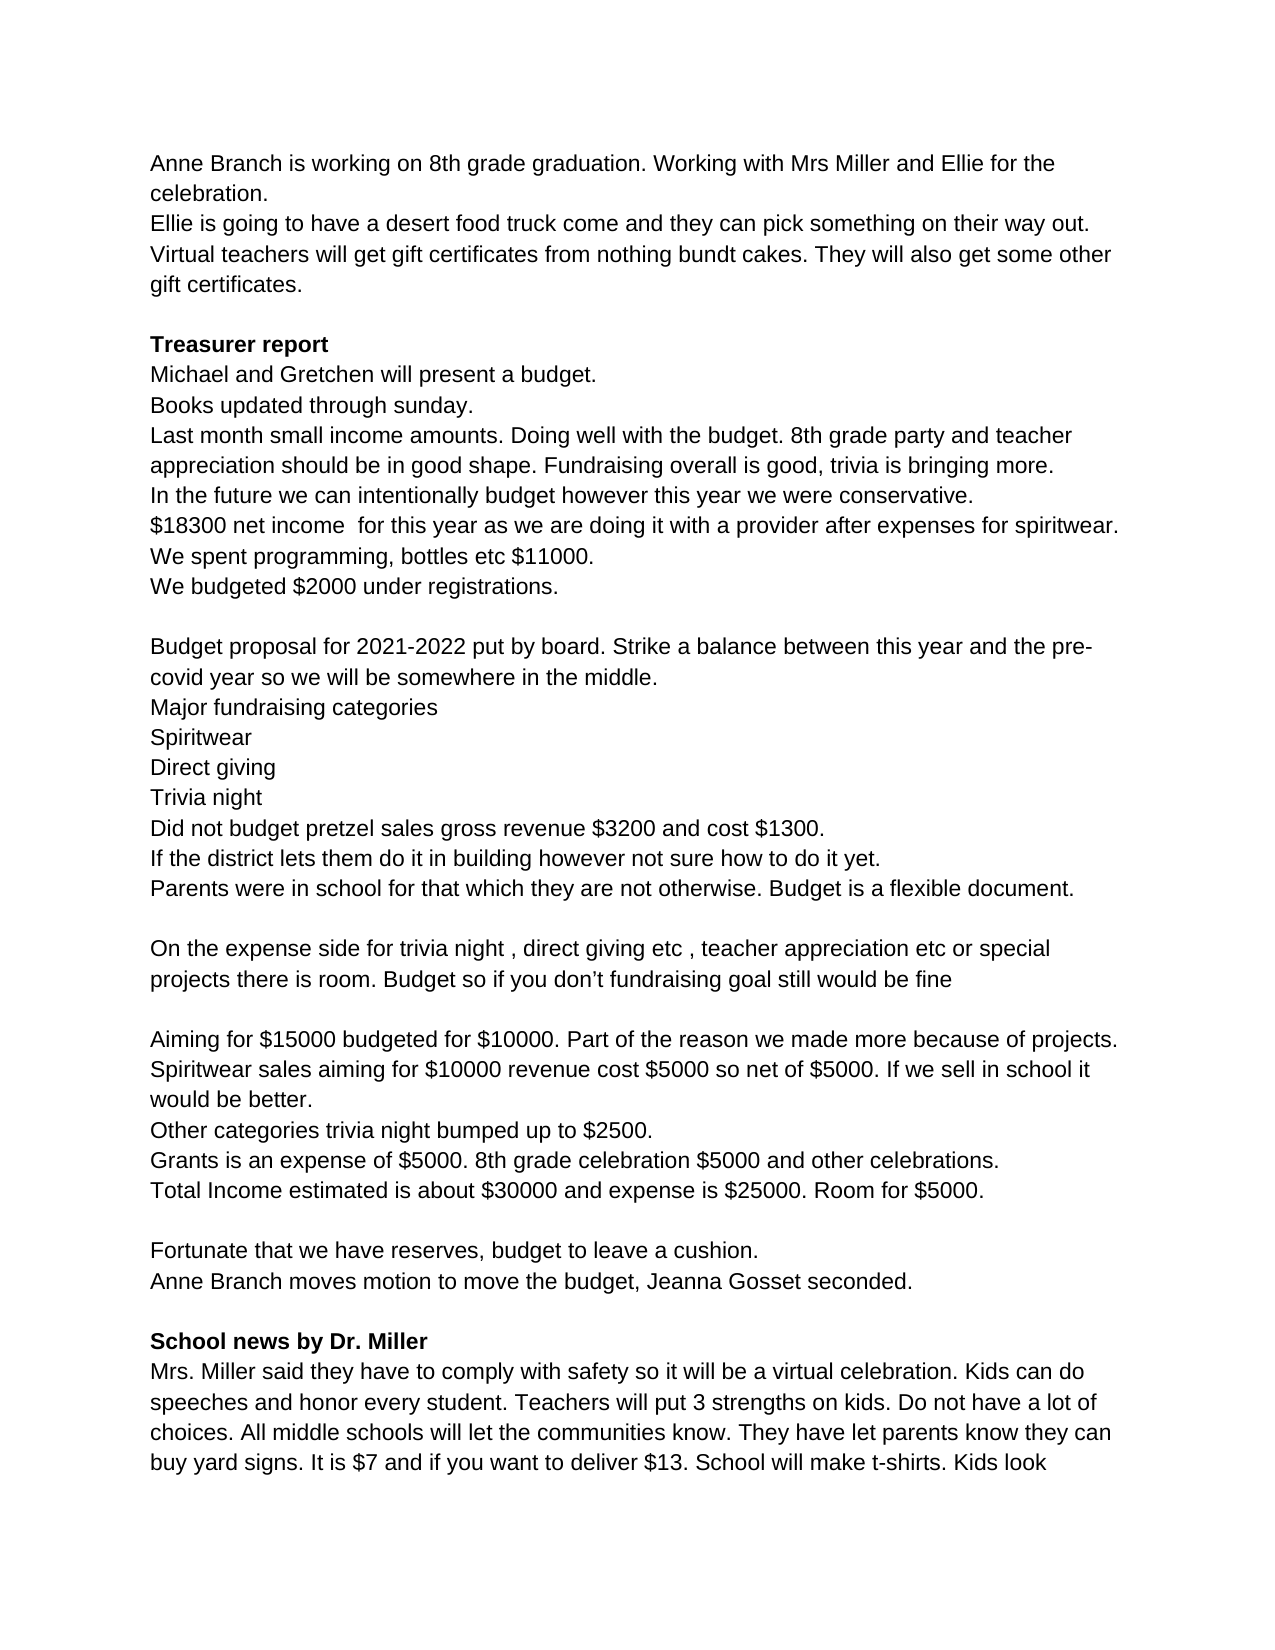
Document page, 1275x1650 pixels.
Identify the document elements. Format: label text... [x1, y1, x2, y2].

text Ellie is going to have a desert food truck come and they can pick something on their way out. Virtual teachers will get gift certificates from nothing bundt cakes. They will also get some other gift certificates. [150, 210, 1125, 297]
text $18300 net income for this year as we are doing it with a provider after expenses for spiritwear. [150, 512, 1125, 539]
text School news by Dr. Miller [150, 1328, 1125, 1354]
text Fortunate that we have reserves, budget to leave a cushion. [150, 1237, 1125, 1264]
text Last month small income amounts. Doing well with the budget. 8th grade party and teacher appreciation should be in good shape. Fundraising overall is good, trivia is bringing more. [150, 422, 1125, 478]
text Aiming for $15000 budgeted for $10000. Part of the reason we made more because of projects. [150, 1026, 1125, 1052]
text Budget proposal for 2021-2022 put by board. Strike a balance between this year and the pre-covid year so we will be somewhere in the middle. [150, 633, 1125, 690]
text Grants is an expense of $5000. 8th grade celebration $5000 and other celebrations. [150, 1147, 1125, 1173]
text Major fundraising categories [150, 694, 1125, 720]
text Books updated through sunday. [150, 392, 1125, 418]
text Spiritwear sales aiming for $10000 revenue cost $5000 so net of $5000. If we sell in school it would be better. [150, 1056, 1125, 1113]
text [150, 1358, 1125, 1475]
text Michael and Gretchen will present a budget. [150, 361, 1125, 388]
text On the expense side for trivia night , direct giving etc , teacher appreciation etc or special projects there is room. Budget so if you don’t fundraising goal still would be fine [150, 935, 1125, 992]
text If the district lets them do it in building however not sure how to do it yet. [150, 845, 1125, 871]
text Trivia night [150, 784, 1125, 811]
text Did not budget pretzel sales gross revenue $3200 and cost $1300. [150, 814, 1125, 841]
text We spent programming, bottles etc $11000. [150, 543, 1125, 569]
text In the future we can intentionally budget however this year we were conservative. [150, 482, 1125, 509]
text Other categories trivia night bumped up to $2500. [150, 1117, 1125, 1143]
text Total Income estimated is about $30000 and expense is $25000. Room for $5000. [150, 1177, 1125, 1203]
text Spiritwear [150, 724, 1125, 750]
text Direct giving [150, 754, 1125, 781]
text Treasurer report [150, 331, 1125, 358]
text We budgeted $2000 under registrations. [150, 573, 1125, 599]
text Parents were in school for that which they are not otherwise. Budget is a flexible document. [150, 875, 1125, 901]
text Anne Branch is working on 8th grade graduation. Working with Mrs Miller and Ellie for the celebration. [150, 150, 1125, 207]
text Anne Branch moves motion to move the budget, Jeanna Gosset seconded. [150, 1268, 1125, 1294]
